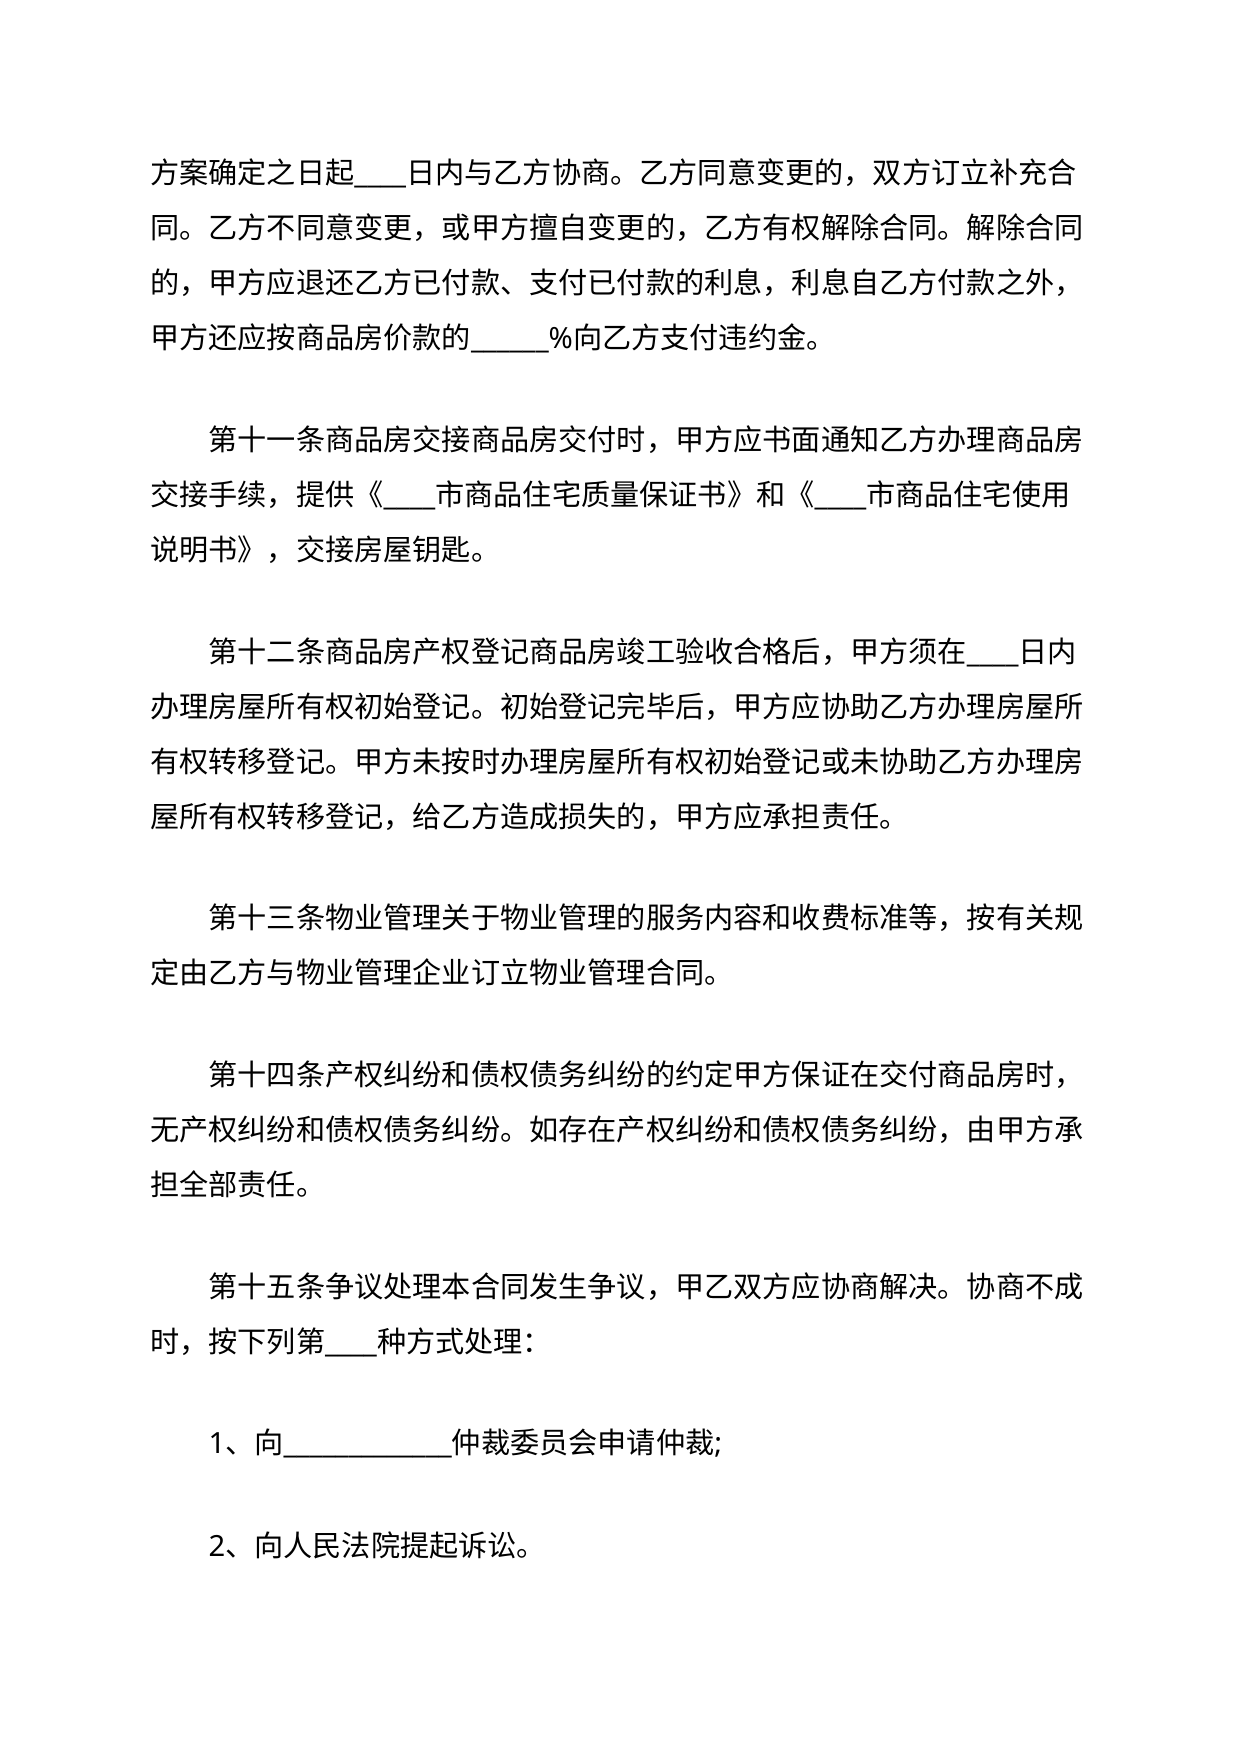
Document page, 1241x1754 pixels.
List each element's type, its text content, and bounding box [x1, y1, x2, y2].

text 第十五条争议处理本合同发生争议，甲乙双方应协商解决。协商不成时，按下列第____种方式处理： [150, 1263, 1090, 1361]
text 1、向_____________仲裁委员会申请仲裁; [150, 1420, 1090, 1462]
text 第十二条商品房产权登记商品房竣工验收合格后，甲方须在____日内办理房屋所有权初始登记。初始登记完毕后，甲方应协助乙方办理房屋所有权转移登记。甲方未按时办理房屋所有权初始登记或未协助乙方办理房屋所有权转移登记，给乙方造成损失的，甲方应承担责任。 [150, 628, 1090, 836]
text 2、向人民法院提起诉讼。 [150, 1522, 1090, 1564]
text 第十四条产权纠纷和债权债务纠纷的约定甲方保证在交付商品房时，无产权纠纷和债权债务纠纷。如存在产权纠纷和债权债务纠纷，由甲方承担全部责任。 [150, 1052, 1090, 1204]
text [150, 150, 1090, 357]
text 第十三条物业管理关于物业管理的服务内容和收费标准等，按有关规定由乙方与物业管理企业订立物业管理合同。 [150, 895, 1090, 992]
text 第十一条商品房交接商品房交付时，甲方应书面通知乙方办理商品房交接手续，提供《____市商品住宅质量保证书》和《____市商品住宅使用说明书》，交接房屋钥匙。 [150, 417, 1090, 569]
